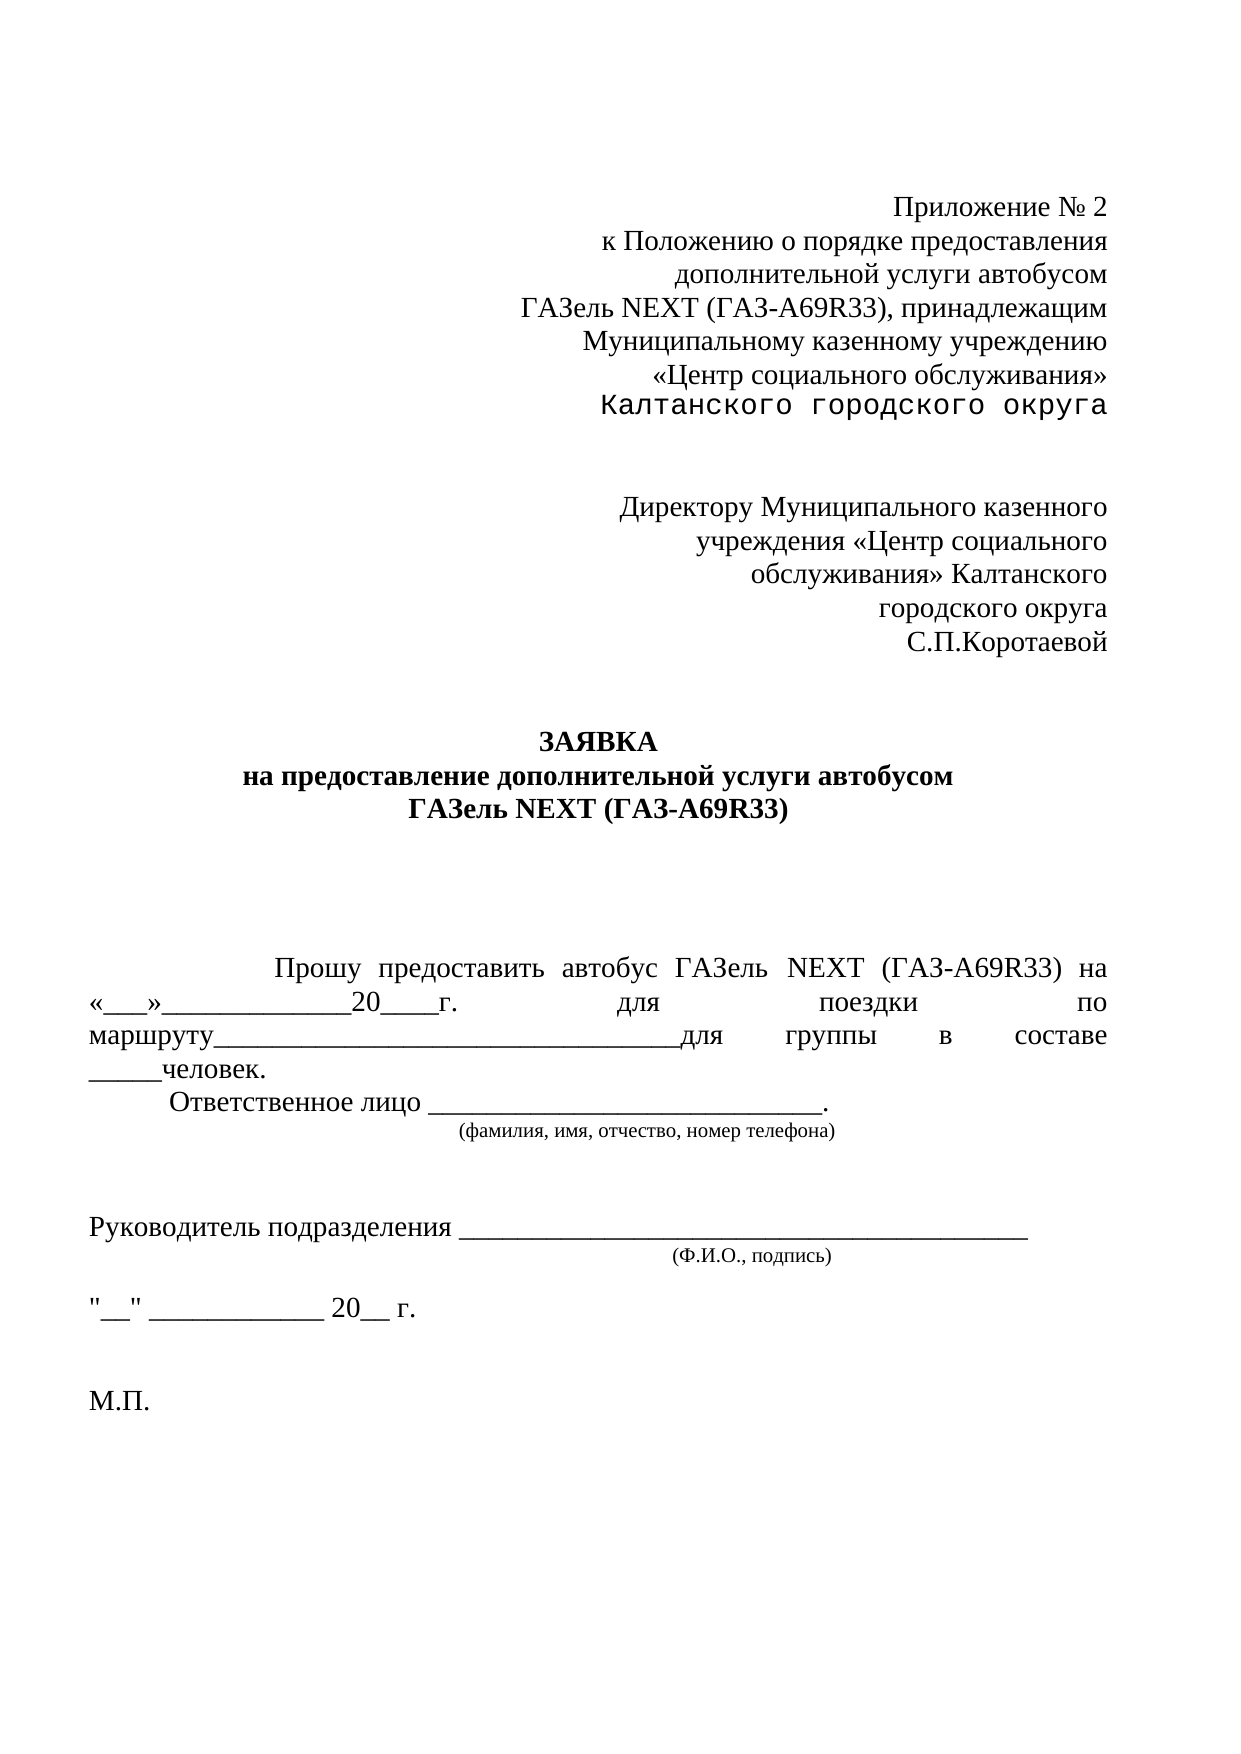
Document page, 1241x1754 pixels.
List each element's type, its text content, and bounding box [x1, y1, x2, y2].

text ГАЗель NEXT (ГАЗ-А69R33) [89, 791, 1107, 825]
text «Центр социального обслуживания» [89, 357, 1107, 391]
text Приложение № 2 [89, 189, 1107, 223]
text Калтанского городского округа [89, 391, 1107, 423]
text (фамилия, имя, отчество, номер телефона) [89, 1118, 1107, 1142]
text М.П. [89, 1383, 1107, 1416]
text учреждения «Центр социального [89, 523, 1107, 557]
text (Ф.И.О., подпись) [89, 1242, 1107, 1267]
text С.П.Коротаевой [89, 624, 1107, 657]
text Руководитель подразделения _______________________________________ [89, 1209, 1107, 1242]
text Муниципальному казенному учреждению [89, 323, 1107, 357]
text к Положению о порядке предоставления [89, 223, 1107, 256]
text Прошу предоставить автобус ГАЗель NEXT (ГАЗ-А69R33) на «___»_____________20____г. для поездки по маршруту________________________________для группы в составе _____человек. [89, 950, 1107, 1084]
text "__" ____________ 20__ г. [89, 1291, 1107, 1324]
text Директору Муниципального казенного [89, 489, 1107, 523]
text ГАЗель NEXT (ГАЗ-А69R33), принадлежащим [89, 290, 1107, 323]
text дополнительной услуги автобусом [89, 256, 1107, 290]
text Ответственное лицо ___________________________. [89, 1084, 1107, 1118]
text на предоставление дополнительной услуги автобусом [89, 758, 1107, 791]
text ЗАЯВКА [89, 724, 1107, 758]
text городского округа [89, 590, 1107, 624]
text обслуживания» Калтанского [89, 557, 1107, 590]
